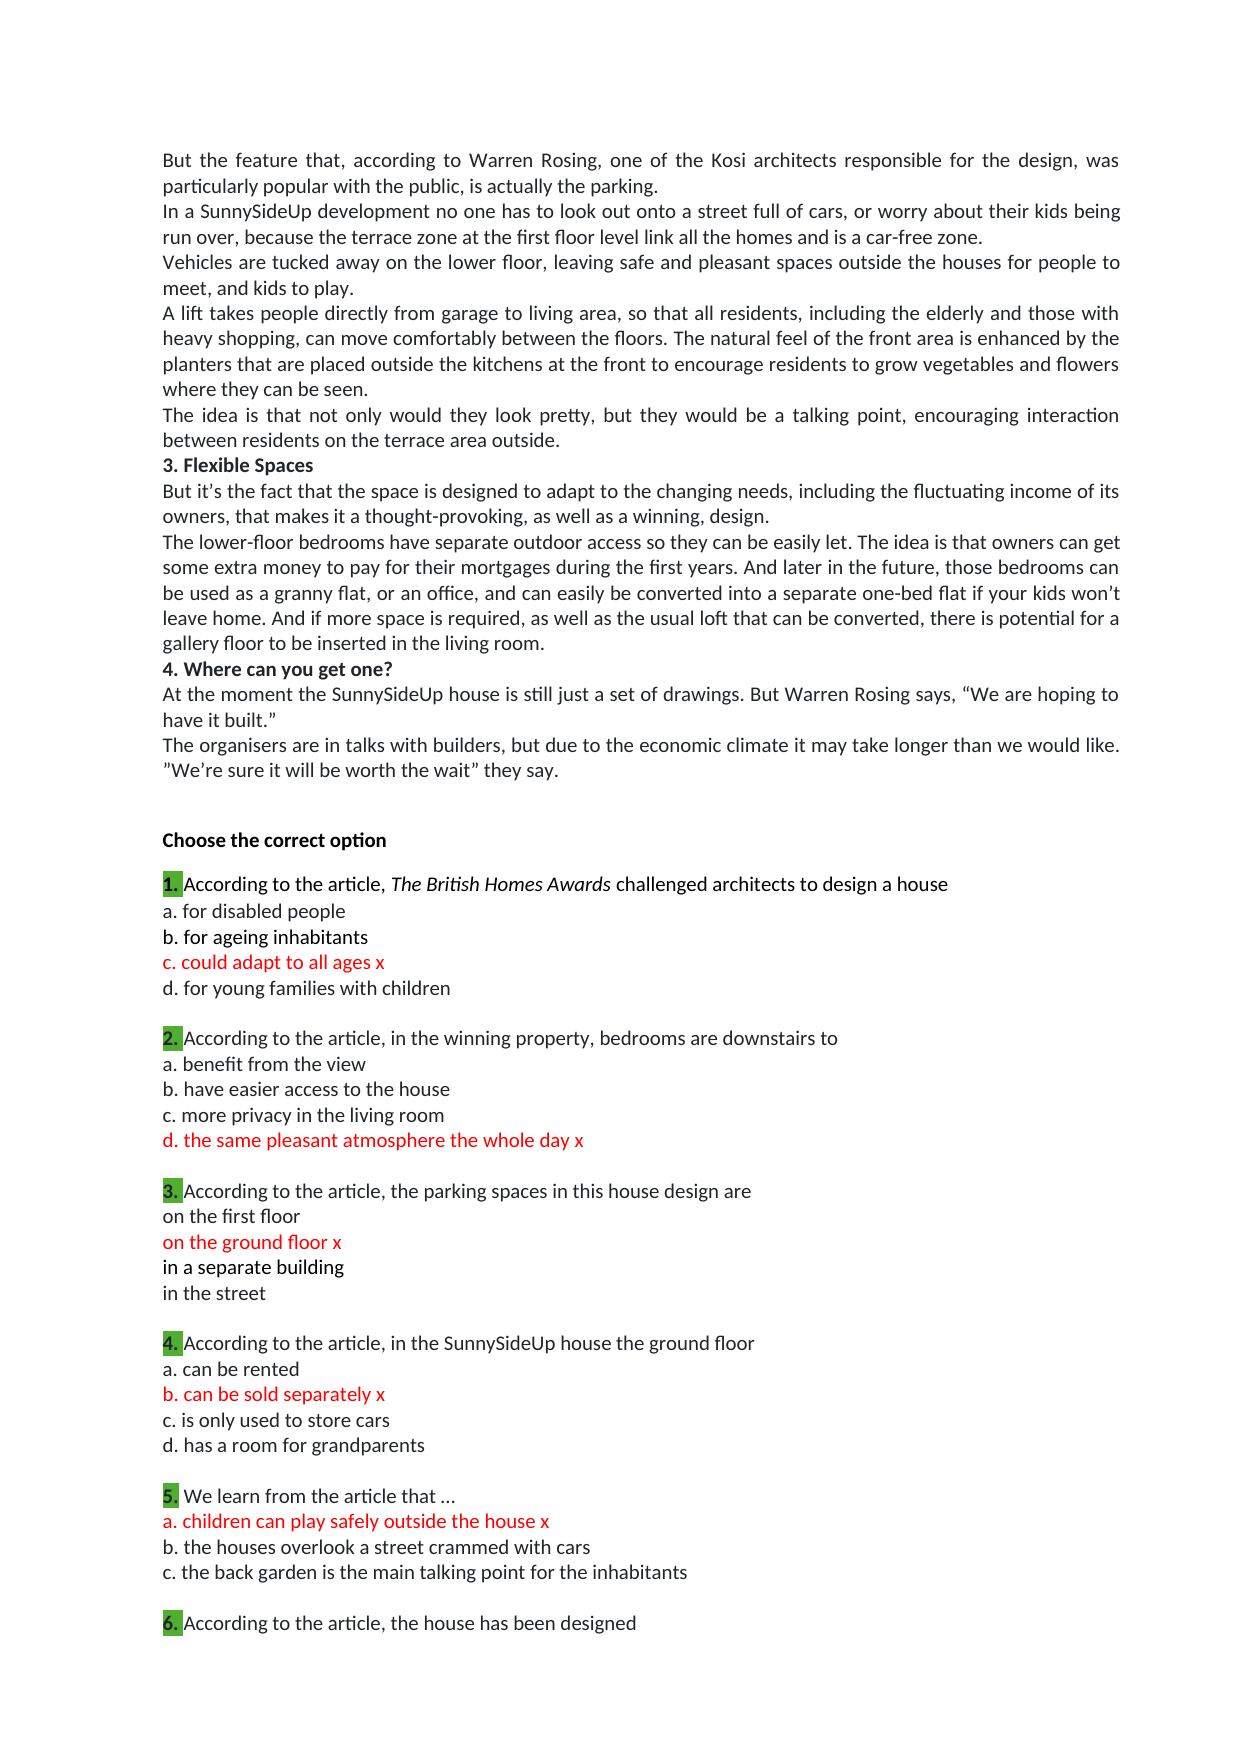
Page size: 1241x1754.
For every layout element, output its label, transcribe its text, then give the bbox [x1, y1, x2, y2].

text d. has a room for grandparents [162, 1432, 1122, 1458]
text Vehicles are tucked away on the lower floor, leaving safe and pleasant spaces outside the houses for people to meet, and kids to play. [162, 249, 1122, 300]
text b. the houses overlook a street crammed with cars [162, 1534, 1122, 1559]
text 1. According to the article, The British Homes Awards challenged architects to design a house [183, 871, 1122, 897]
text A lift takes people directly from garage to living area, so that all residents, including the elderly and those with heavy shopping, can move comfortably between the floors. The natural feel of the front area is enhanced by the planters that are placed outside the kitchens at the front to encourage residents to grow vegetables and flowers where they can be seen. [162, 300, 1122, 402]
text on the ground floor x [162, 1229, 1122, 1254]
text Choose the correct option [162, 827, 1122, 852]
text on the first floor [162, 1203, 1122, 1229]
text The idea is that not only would they look pretty, but they would be a talking point, encouraging interaction between residents on the terrace area outside. [162, 402, 1122, 453]
text b. can be sold separately x [162, 1381, 1122, 1407]
text in a separate building [162, 1254, 1122, 1280]
text d. for young families with children [162, 975, 1122, 1000]
text 4. According to the article, in the SunnySideUp house the ground floor [183, 1331, 1122, 1356]
text In a SunnySideUp development no one has to look out onto a street full of cars, or worry about their kids being run over, because the terrace zone at the first floor level link all the homes and is a car-free zone. [162, 198, 1122, 249]
text d. the same pleasant atmosphere the whole day x [162, 1127, 1122, 1153]
text c. the back garden is the main talking point for the inhabitants [162, 1559, 1122, 1585]
text 6. According to the article, the house has been designed [183, 1610, 1122, 1636]
text c. more privacy in the living room [162, 1102, 1122, 1127]
text a. for disabled people [162, 898, 1122, 924]
text 3. Flexible Spaces [162, 453, 1122, 478]
text a. can be rented [162, 1356, 1122, 1381]
text The organisers are in talks with builders, but due to the economic climate it may take longer than we would like. ”Weʼre sure it will be worth the wait” they say. [162, 732, 1122, 783]
text in the street [162, 1280, 1122, 1305]
text b. for ageing inhabitants [162, 924, 1122, 949]
text b. have easier access to the house [162, 1076, 1122, 1102]
text 4. Where can you get one? [162, 656, 1122, 681]
text 5. We learn from the article that … [179, 1483, 1122, 1508]
text c. is only used to store cars [162, 1407, 1122, 1432]
text a. benefit from the view [162, 1051, 1122, 1076]
text 3. According to the article, the parking spaces in this house design are [183, 1178, 1122, 1203]
text But the feature that, according to Warren Rosing, one of the Kosi architects responsible for the design, was particularly popular with the public, is actually the parking. [162, 148, 1122, 198]
text a. children can play safely outside the house x [162, 1508, 1122, 1534]
text At the moment the SunnySideUp house is still just a set of drawings. But Warren Rosing says, “We are hoping to have it built.” [162, 681, 1122, 732]
text c. could adapt to all ages x [162, 949, 1122, 975]
text The lower-floor bedrooms have separate outdoor access so they can be easily let. The idea is that owners can get some extra money to pay for their mortgages during the first years. And later in the future, those bedrooms can be used as a granny flat, or an office, and can easily be converted into a separate one-bed flat if your kids won’t leave home. And if more space is required, as well as the usual loft that can be converted, there is potential for a gallery floor to be inserted in the living room. [162, 529, 1122, 656]
text But it’s the fact that the space is designed to adapt to the changing needs, including the fluctuating income of its owners, that makes it a thought-provoking, as well as a winning, design. [162, 478, 1122, 529]
text 2. According to the article, in the winning property, bedrooms are downstairs to [183, 1026, 1122, 1051]
